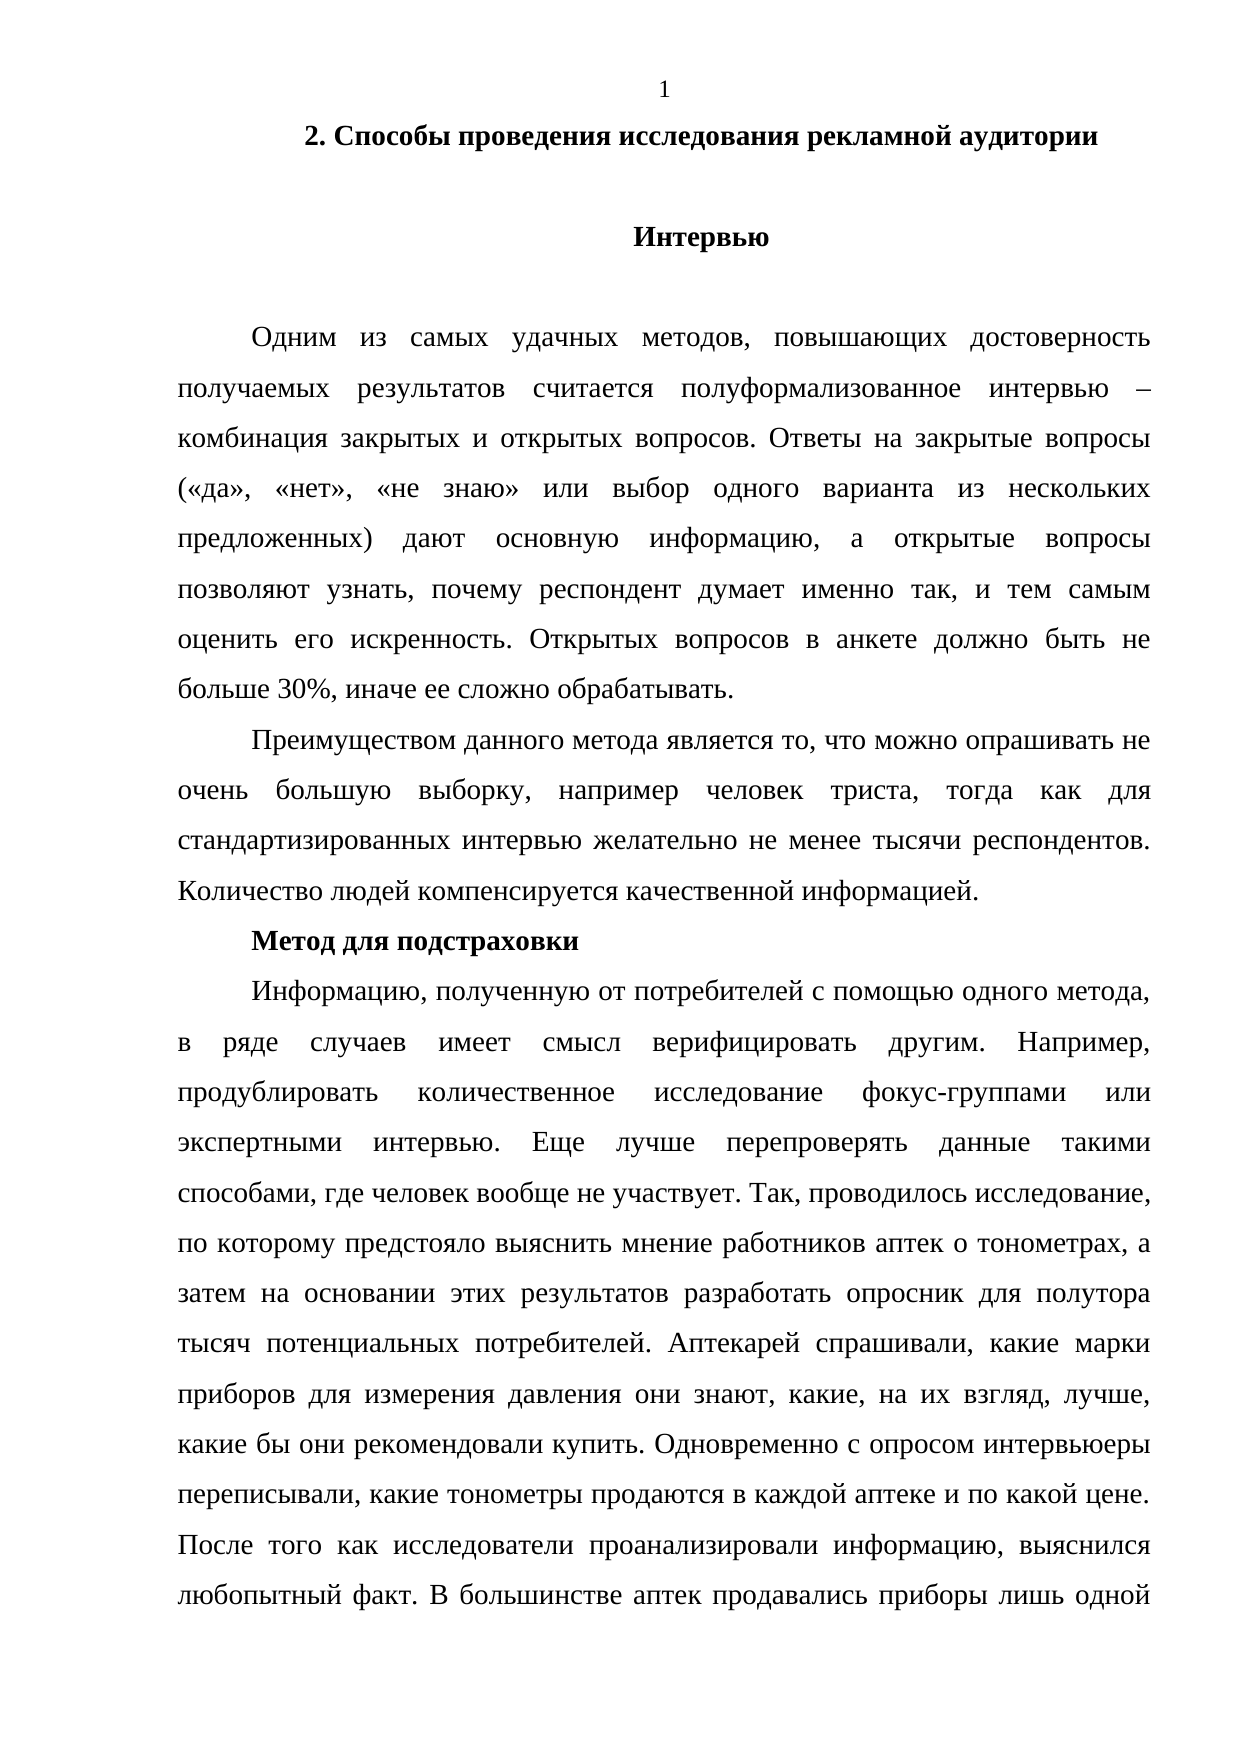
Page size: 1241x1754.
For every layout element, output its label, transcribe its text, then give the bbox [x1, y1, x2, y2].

text Интервью [177, 219, 1152, 252]
text Метод для подстраховки [177, 923, 1152, 957]
text 2. Способы проведения исследования рекламной аудитории [177, 118, 1152, 152]
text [177, 973, 1152, 1611]
text Преимуществом данного метода является то, что можно опрашивать не очень большую выборку, например человек триста, тогда как для стандартизированных интервью желательно не менее тысячи респондентов. Количество людей компенсируется качественной информацией. [177, 722, 1152, 906]
text Одним из самых удачных методов, повышающих достоверность получаемых результатов считается полуформализованное интервью – комбинация закрытых и открытых вопросов. Ответы на закрытые вопросы («да», «нет», «не знаю» или выбор одного варианта из нескольких предложенных) дают основную информацию, а открытые вопросы позволяют узнать, почему респондент думает именно так, и тем самым оценить его искренность. Открытых вопросов в анкете должно быть не больше 30%, иначе ее сложно обрабатывать. [177, 319, 1152, 705]
